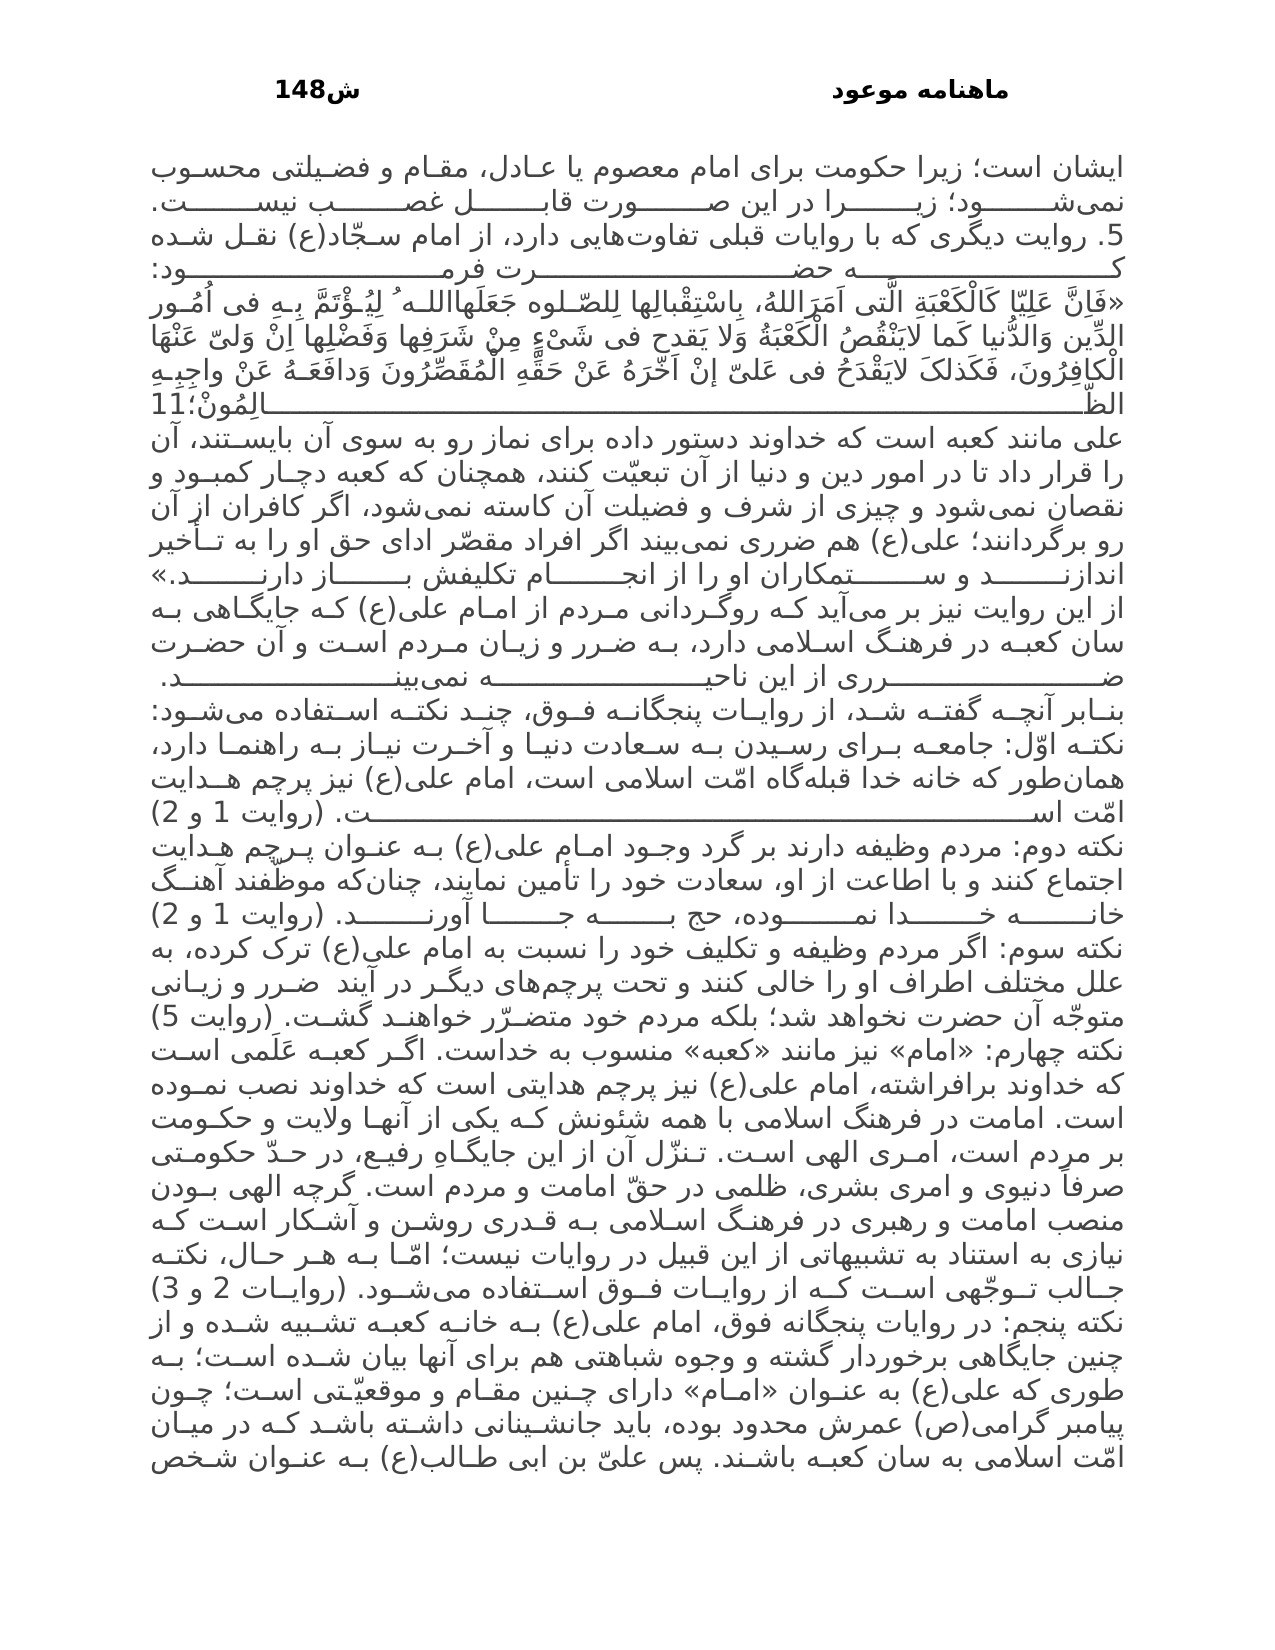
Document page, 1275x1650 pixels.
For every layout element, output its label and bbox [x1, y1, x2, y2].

text [150, 150, 1125, 1475]
